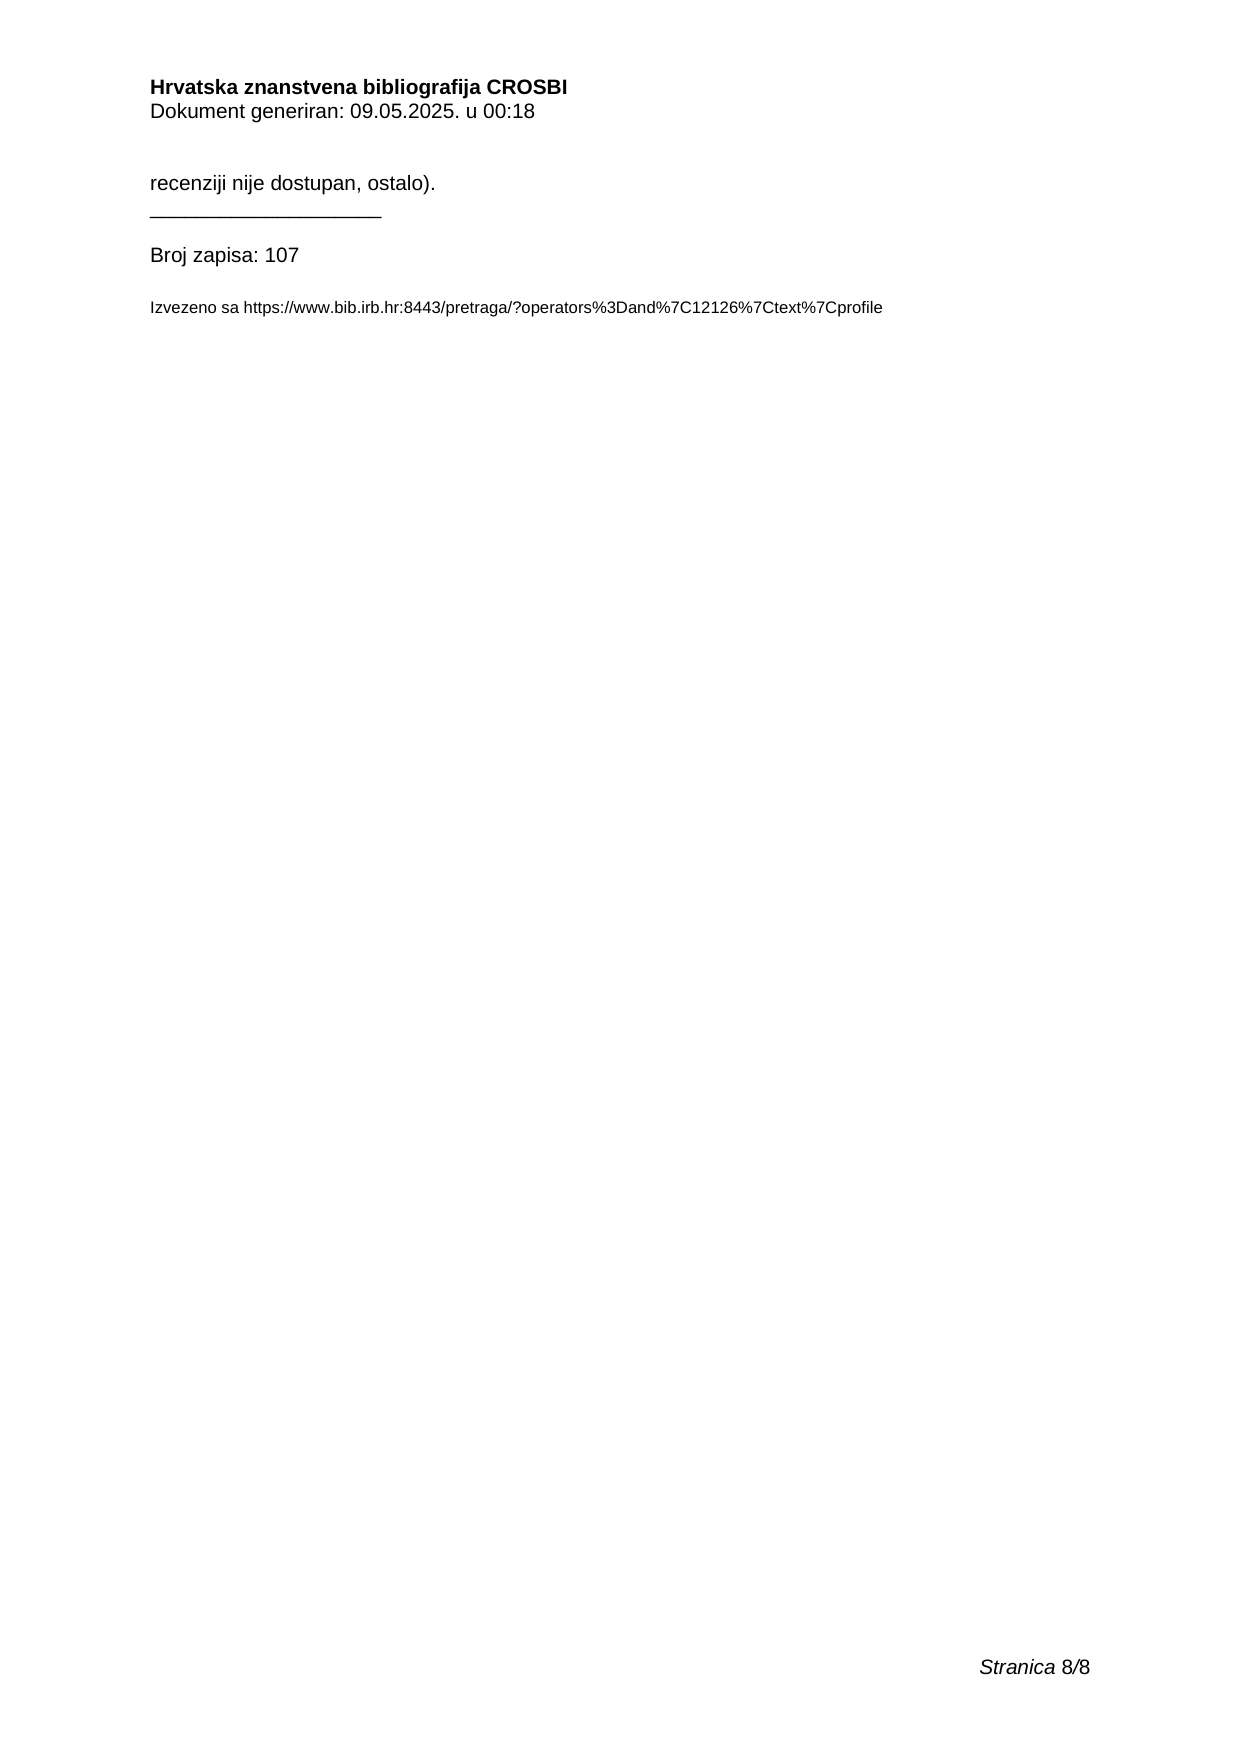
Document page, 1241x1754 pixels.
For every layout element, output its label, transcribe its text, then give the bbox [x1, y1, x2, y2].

text Broj zapisa: 107 [150, 243, 1090, 267]
text Izvezeno sa https://www.bib.irb.hr:8443/pretraga/?operators%3Dand%7C12126%7Ctext%7Cprofile [150, 298, 1090, 317]
text ____________________ [150, 195, 1090, 219]
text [150, 171, 1090, 195]
